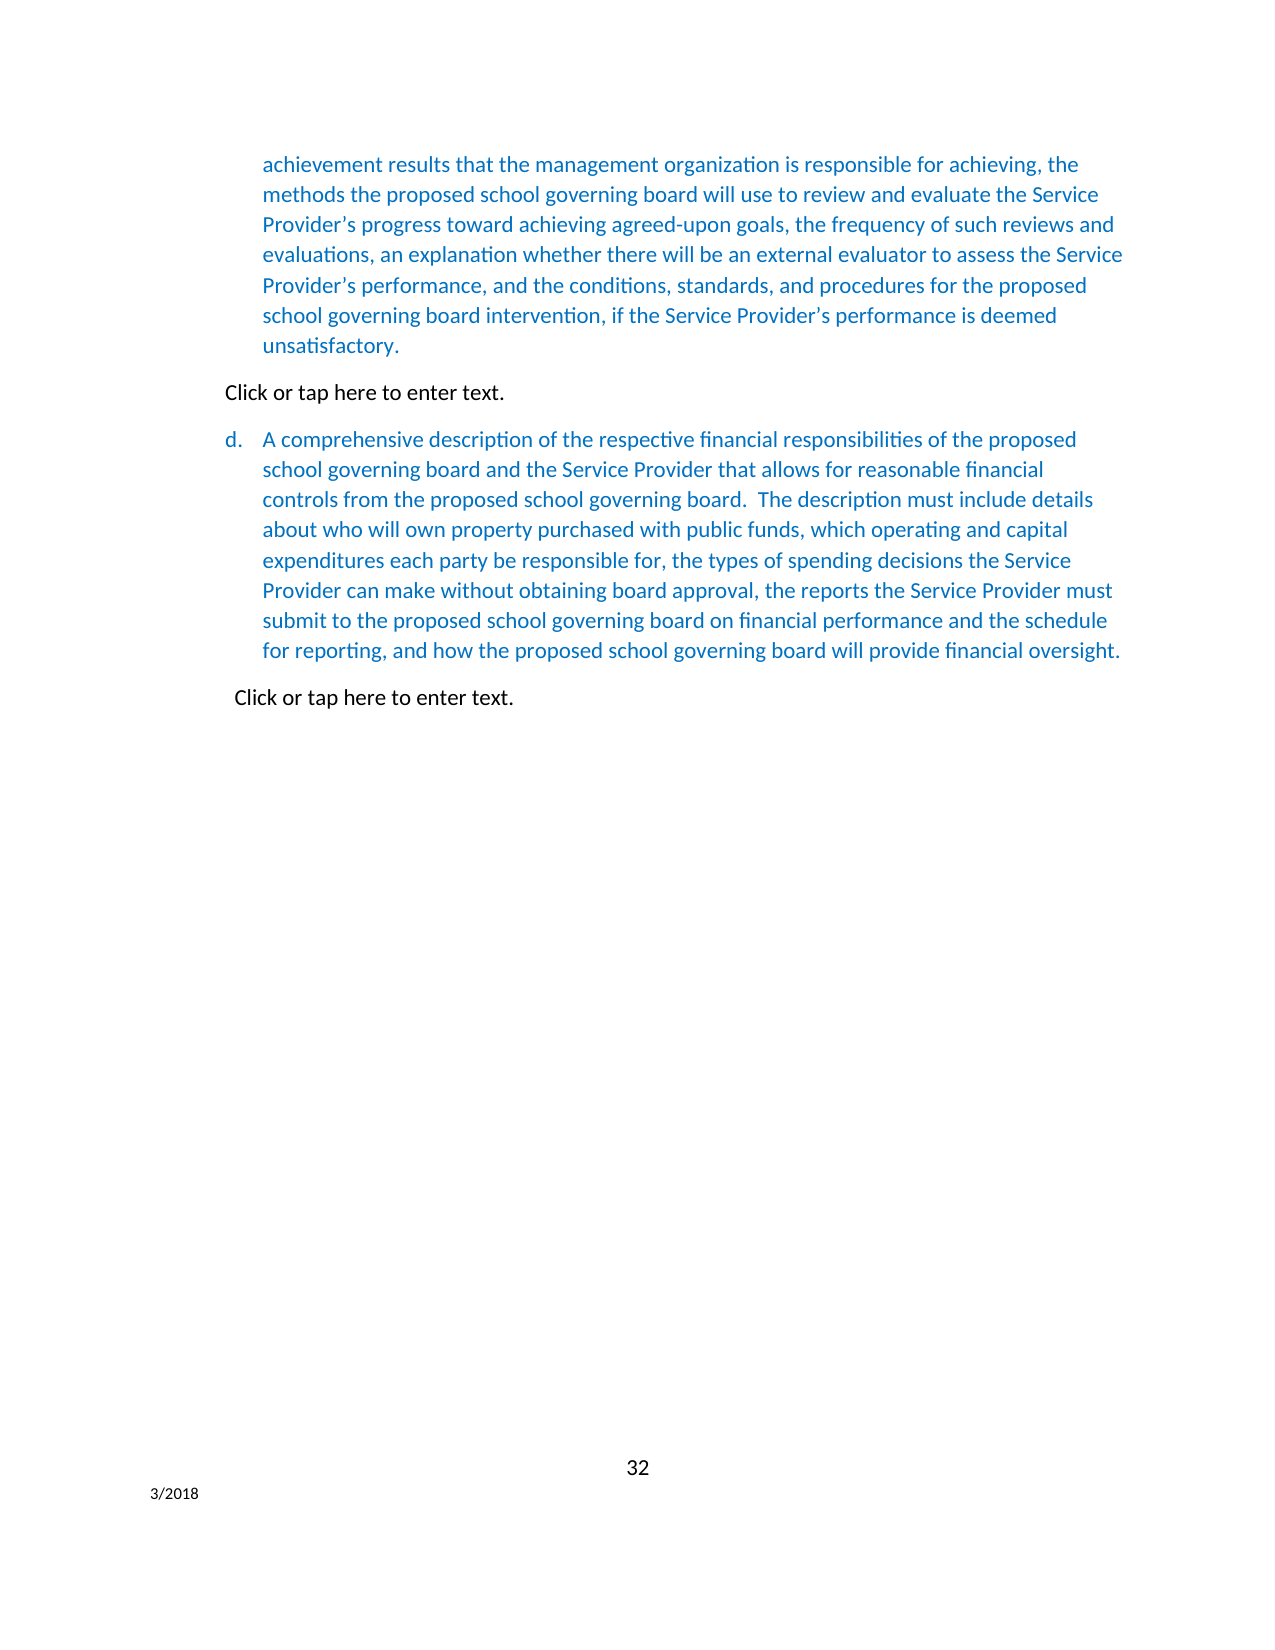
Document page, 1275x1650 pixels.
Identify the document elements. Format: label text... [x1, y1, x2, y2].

list A comprehensive description of the respective financial responsibilities of the proposed school governing board and the Service Provider that allows for reasonable financial controls from the proposed school governing board. The description must include details about who will own property purchased with public funds, which operating and capital expenditures each party be responsible for, the types of spending decisions the Service Provider can make without obtaining board approval, the reports the Service Provider must submit to the proposed school governing board on financial performance and the schedule for reporting, and how the proposed school governing board will provide financial oversight. [225, 425, 1125, 664]
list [225, 150, 1125, 359]
